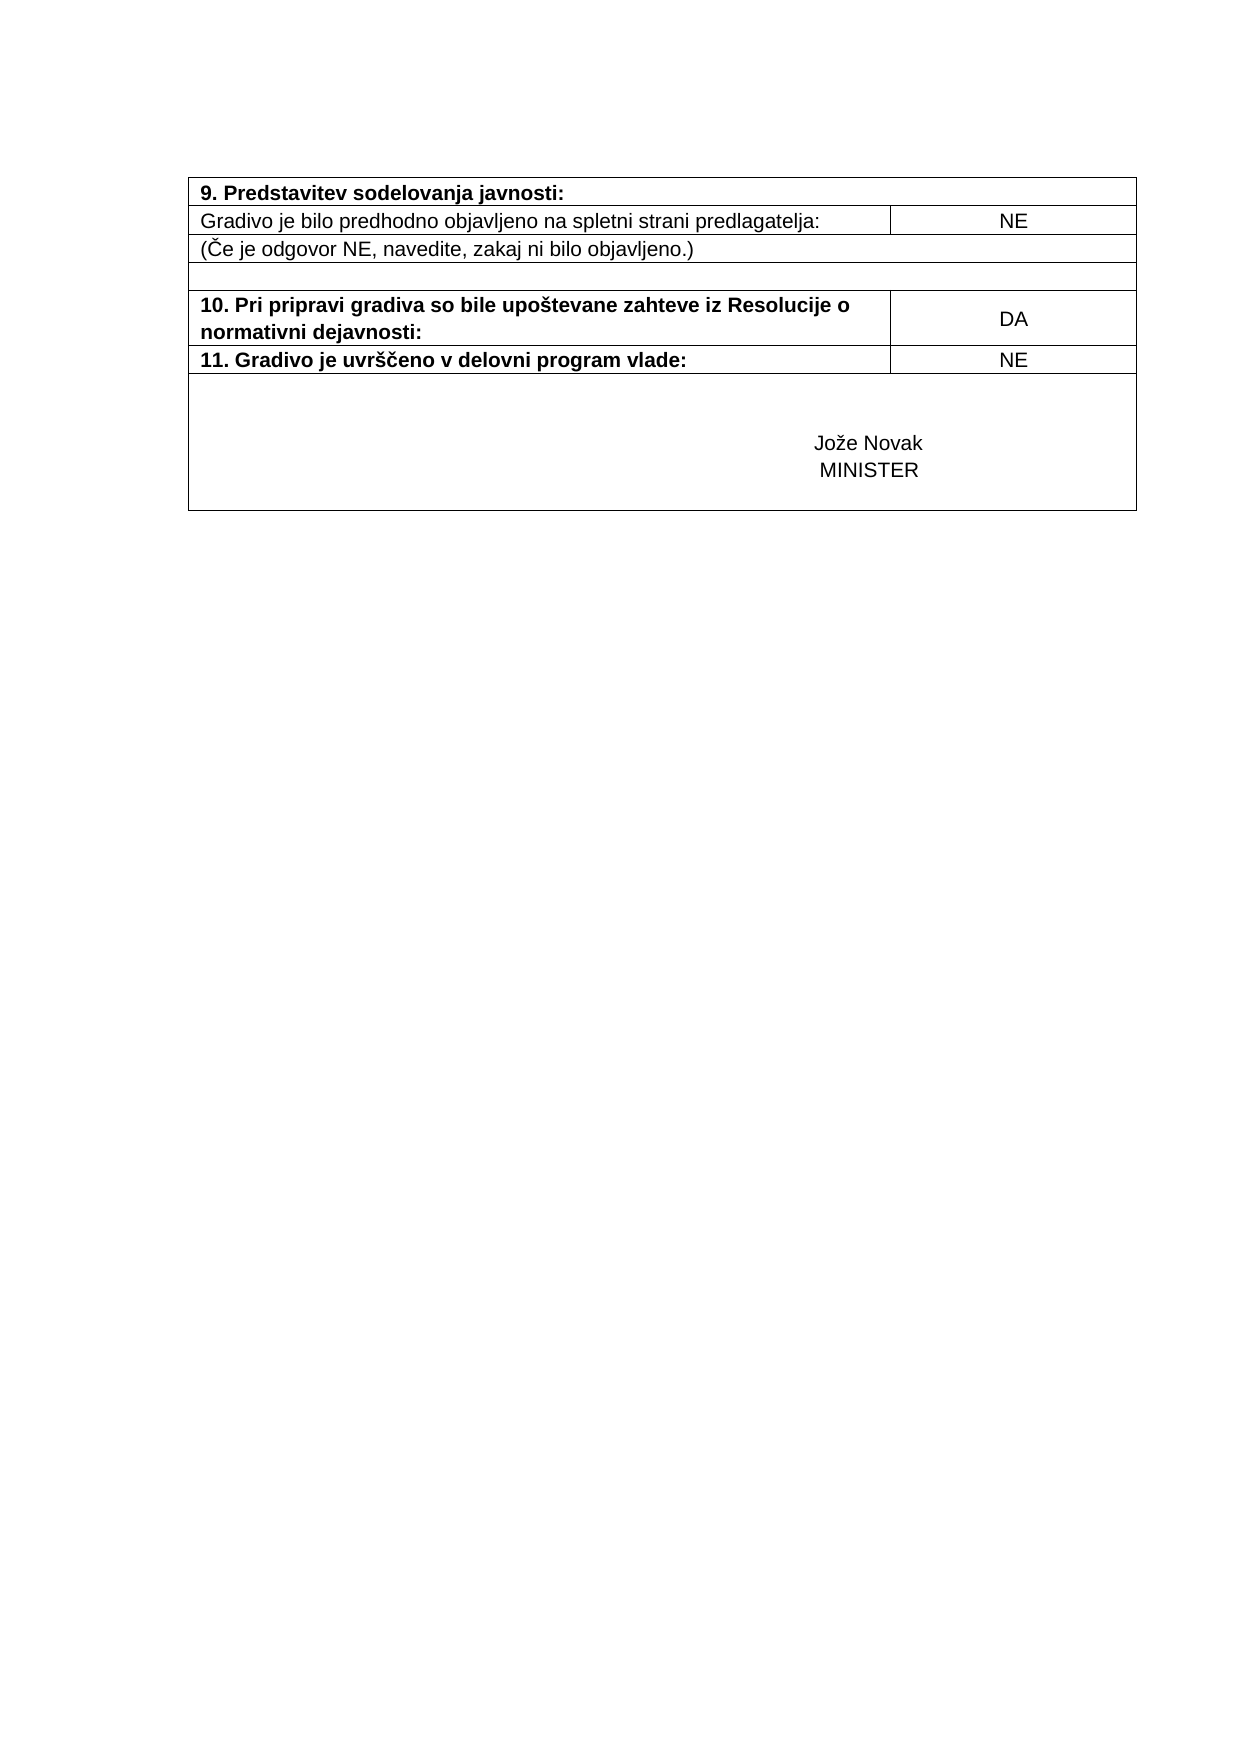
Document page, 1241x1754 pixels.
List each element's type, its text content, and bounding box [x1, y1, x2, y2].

table_cell NE [891, 206, 1136, 233]
table_cell Jože Novak MINISTER [189, 374, 1136, 509]
table_cell NE [891, 346, 1136, 373]
table_cell 11. Gradivo je uvrščeno v delovni program vlade: [189, 346, 890, 373]
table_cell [189, 178, 1136, 205]
table_cell DA [891, 291, 1136, 345]
table_cell 10. Pri pripravi gradiva so bile upoštevane zahteve iz Resolucije o normativni dejavnosti: [189, 291, 890, 345]
table_cell (Če je odgovor NE, navedite, zakaj ni bilo objavljeno.) [189, 235, 1136, 262]
table_cell Gradivo je bilo predhodno objavljeno na spletni strani predlagatelja: [189, 206, 890, 233]
table_cell [189, 263, 1136, 290]
